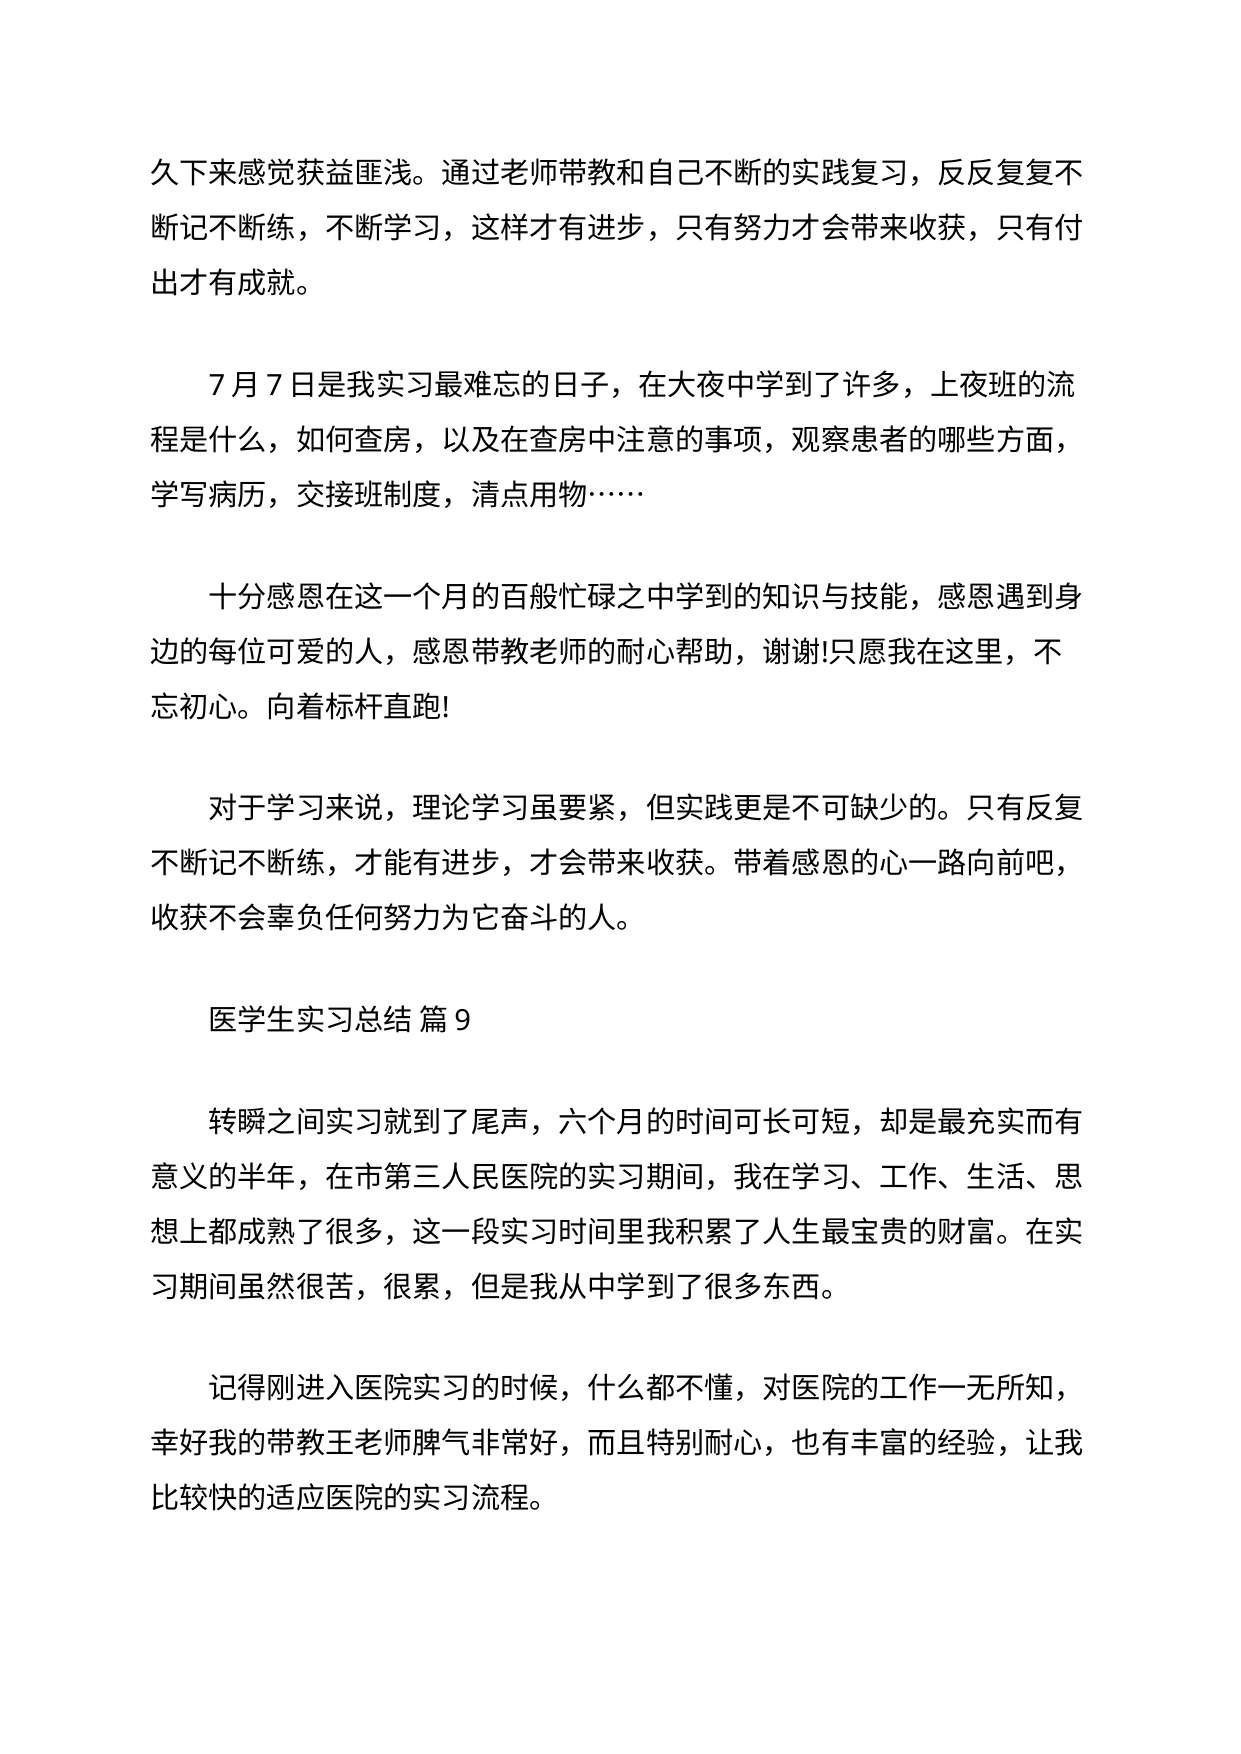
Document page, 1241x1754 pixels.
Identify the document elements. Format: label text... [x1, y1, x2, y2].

text 对于学习来说，理论学习虽要紧，但实践更是不可缺少的。只有反复不断记不断练，才能有进步，才会带来收获。带着感恩的心一路向前吧，收获不会辜负任何努力为它奋斗的人。 [150, 785, 1090, 937]
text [150, 150, 1090, 302]
text 7月7日是我实习最难忘的日子，在大夜中学到了许多，上夜班的流程是什么，如何查房，以及在查房中注意的事项，观察患者的哪些方面，学写病历，交接班制度，清点用物…… [150, 362, 1090, 514]
text 转瞬之间实习就到了尾声，六个月的时间可长可短，却是最充实而有意义的半年，在市第三人民医院的实习期间，我在学习、工作、生活、思想上都成熟了很多，这一段实习时间里我积累了人生最宝贵的财富。在实习期间虽然很苦，很累，但是我从中学到了很多东西。 [150, 1099, 1090, 1306]
text 记得刚进入医院实习的时候，什么都不懂，对医院的工作一无所知，幸好我的带教王老师脾气非常好，而且特别耐心，也有丰富的经验，让我比较快的适应医院的实习流程。 [150, 1365, 1090, 1517]
text 十分感恩在这一个月的百般忙碌之中学到的知识与技能，感恩遇到身边的每位可爱的人，感恩带教老师的耐心帮助，谢谢!只愿我在这里，不忘初心。向着标杆直跑! [150, 573, 1090, 726]
text 医学生实习总结 篇9 [150, 997, 1090, 1039]
